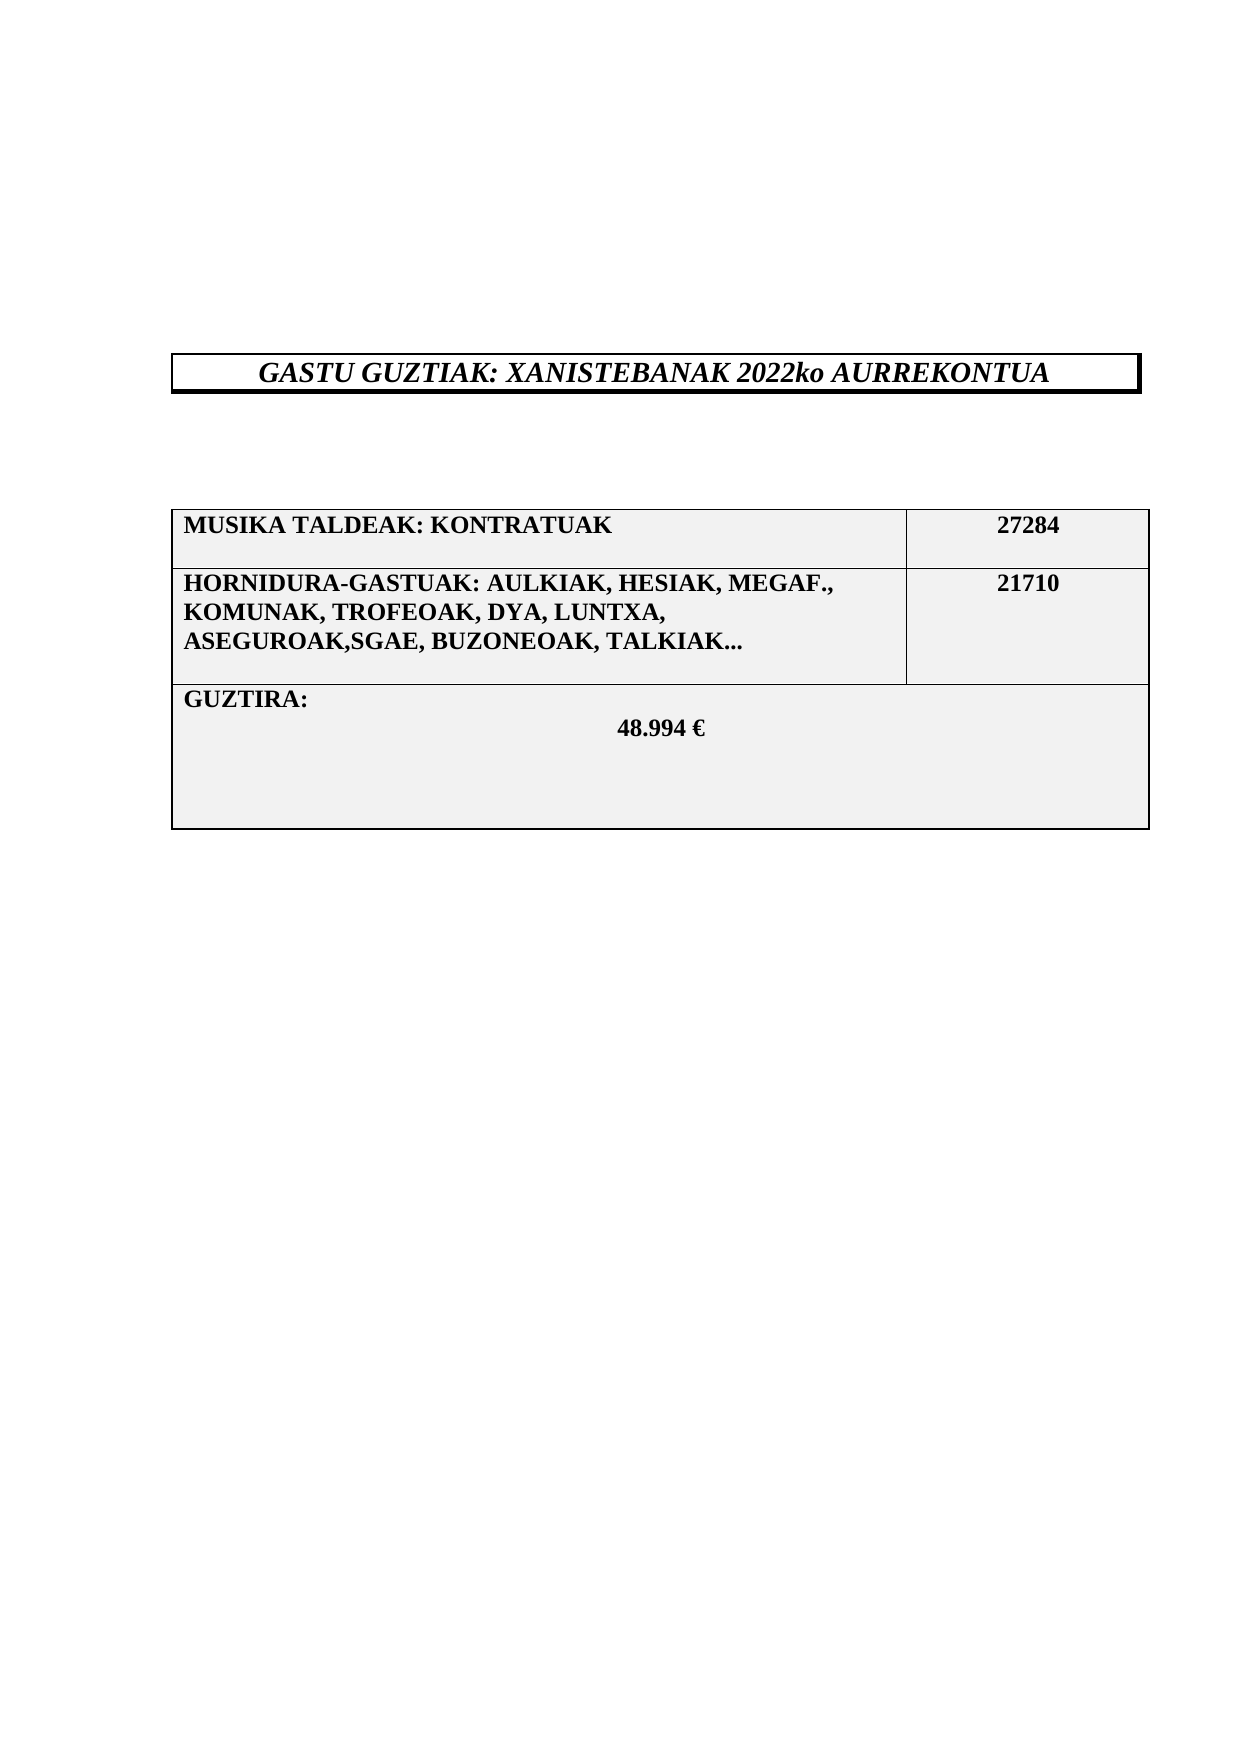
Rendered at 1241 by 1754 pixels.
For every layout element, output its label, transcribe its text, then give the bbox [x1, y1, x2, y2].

table_cell HORNIDURA-GASTUAK: AULKIAK, HESIAK, MEGAF., KOMUNAK, TROFEOAK, DYA, LUNTXA, ASEGUROAK,SGAE, BUZONEOAK, TALKIAK... [173, 569, 906, 683]
table_header GASTU GUZTIAK: XANISTEBANAK 2022ko AURREKONTUA [173, 355, 1137, 388]
table_header 27284 [907, 510, 1148, 567]
table_cell 21710 [907, 569, 1148, 683]
table_cell GUZTIRA: 48.994 € [173, 685, 1148, 828]
table_header MUSIKA TALDEAK: KONTRATUAK [173, 510, 906, 567]
